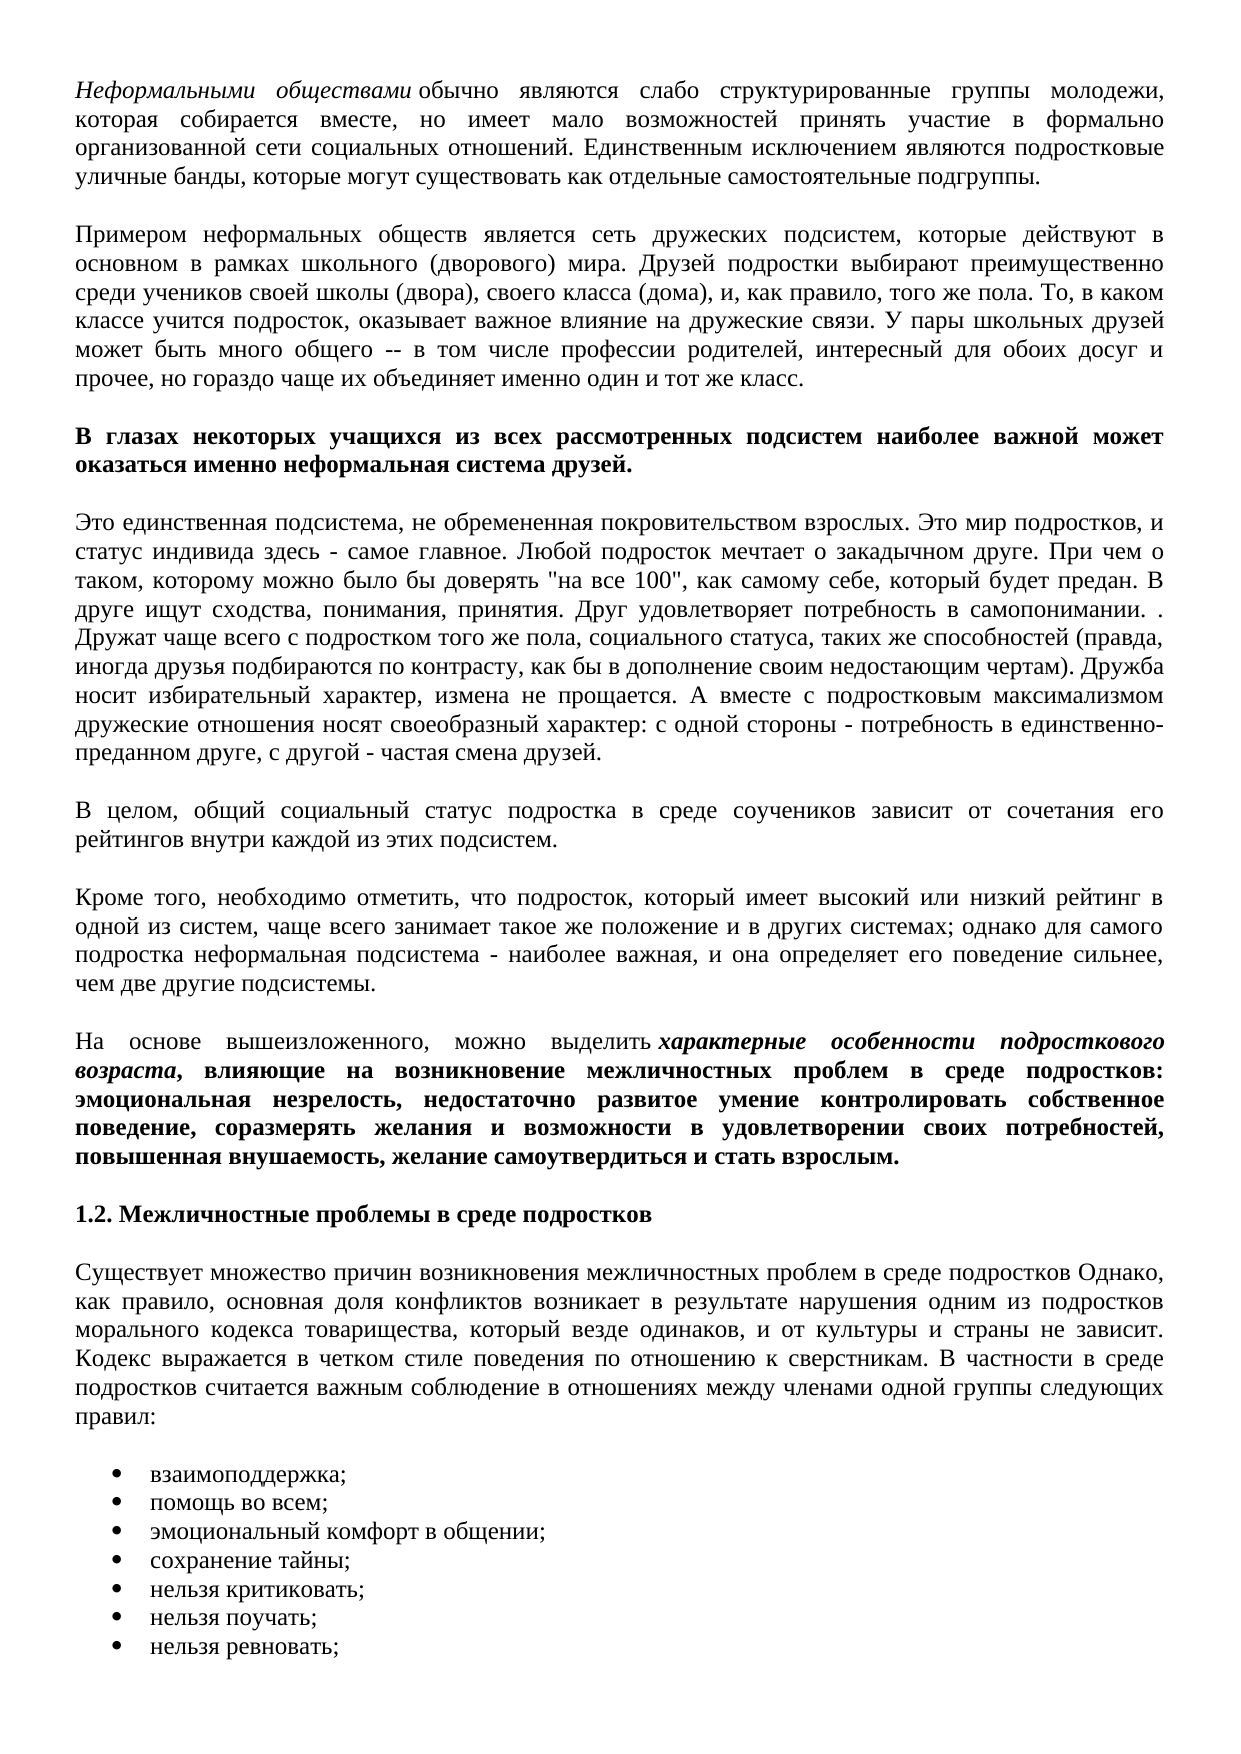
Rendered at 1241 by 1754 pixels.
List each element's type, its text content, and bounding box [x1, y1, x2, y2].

text Это единственная подсистема, не обремененная покровительством взрослых. Это мир подростков, и статус индивида здесь - самое главное. Любой подросток мечтает о закадычном друге. При чем о таком, которому можно было бы доверять "на все 100", как самому себе, который будет предан. В друге ищут сходства, понимания, принятия. Друг удовлетворяет потребность в самопонимании. . Дружат чаще всего с подростком того же пола, социального статуса, таких же способностей (правда, иногда друзья подбираются по контрасту, как бы в дополнение своим недостающим чертам). Дружба носит избирательный характер, измена не прощается. А вместе с подростковым максимализмом дружеские отношения носят своеобразный характер: с одной стороны - потребность в единственно-преданном друге, с другой - частая смена друзей. [75, 507, 1165, 766]
list эмоциональный комфорт в общении; [112, 1574, 1165, 1603]
text Существует множество причин возникновения межличностных проблем в среде подростков Однако, как правило, основная доля конфликтов возникает в результате нарушения одним из подростков морального кодекса товарищества, который везде одинаков, и от культуры и страны не зависит. Кодекс выражается в четком стиле поведения по отношению к сверстникам. В частности в среде подростков считается важным соблюдение в отношениях между членами одной группы следующих правил: [75, 1257, 1165, 1429]
list сохранение тайны; [112, 1632, 1165, 1661]
text 1.2. Межличностные проблемы в среде подростков [75, 1199, 1165, 1228]
text На основе вышеизложенного, можно выделить характерные особенности подросткового возраста, влияющие на возникновение межличностных проблем в среде подростков: эмоциональная незрелость, недостаточно развитое умение контролировать собственное поведение, соразмерять желания и возможности в удовлетворении своих потребностей, повышенная внушаемость, желание самоутвердиться и стать взрослым. [75, 1026, 1165, 1170]
list взаимоподдержка; [112, 1459, 1165, 1487]
text Неформальными обществами обычно являются слабо структурированные группы молодежи, которая собирается вместе, но имеет мало возможностей принять участие в формально организованной сети социальных отношений. Единственным исключением являются подростковые уличные банды, которые могут существовать как отдельные самостоятельные подгруппы. [75, 75, 1165, 190]
text Примером неформальных обществ является сеть дружеских подсистем, которые действуют в основном в рамках школьного (дворового) мира. Друзей подростки выбирают преимущественно среди учеников своей школы (двора), своего класса (дома), и, как правило, того же пола. То, в каком классе учится подросток, оказывает важное влияние на дружеские связи. У пары школьных друзей может быть много общего -- в том числе профессии родителей, интересный для обоих досуг и прочее, но гораздо чаще их объединяет именно один и тот же класс. [75, 219, 1165, 392]
text В целом, общий социальный статус подростка в среде соучеников зависит от сочетания его рейтингов внутри каждой из этих подсистем. [75, 795, 1165, 853]
text В глазах некоторых учащихся из всех рассмотренных подсистем наиболее важной может оказаться именно неформальная система друзей. [75, 421, 1165, 478]
list помощь во всем; [112, 1517, 1165, 1545]
text Кроме того, необходимо отметить, что подросток, который имеет высокий или низкий рейтинг в одной из систем, чаще всего занимает такое же положение и в других системах; однако для самого подростка неформальная подсистема - наиболее важная, и она определяет его поведение сильнее, чем две другие подсистемы. [75, 882, 1165, 997]
